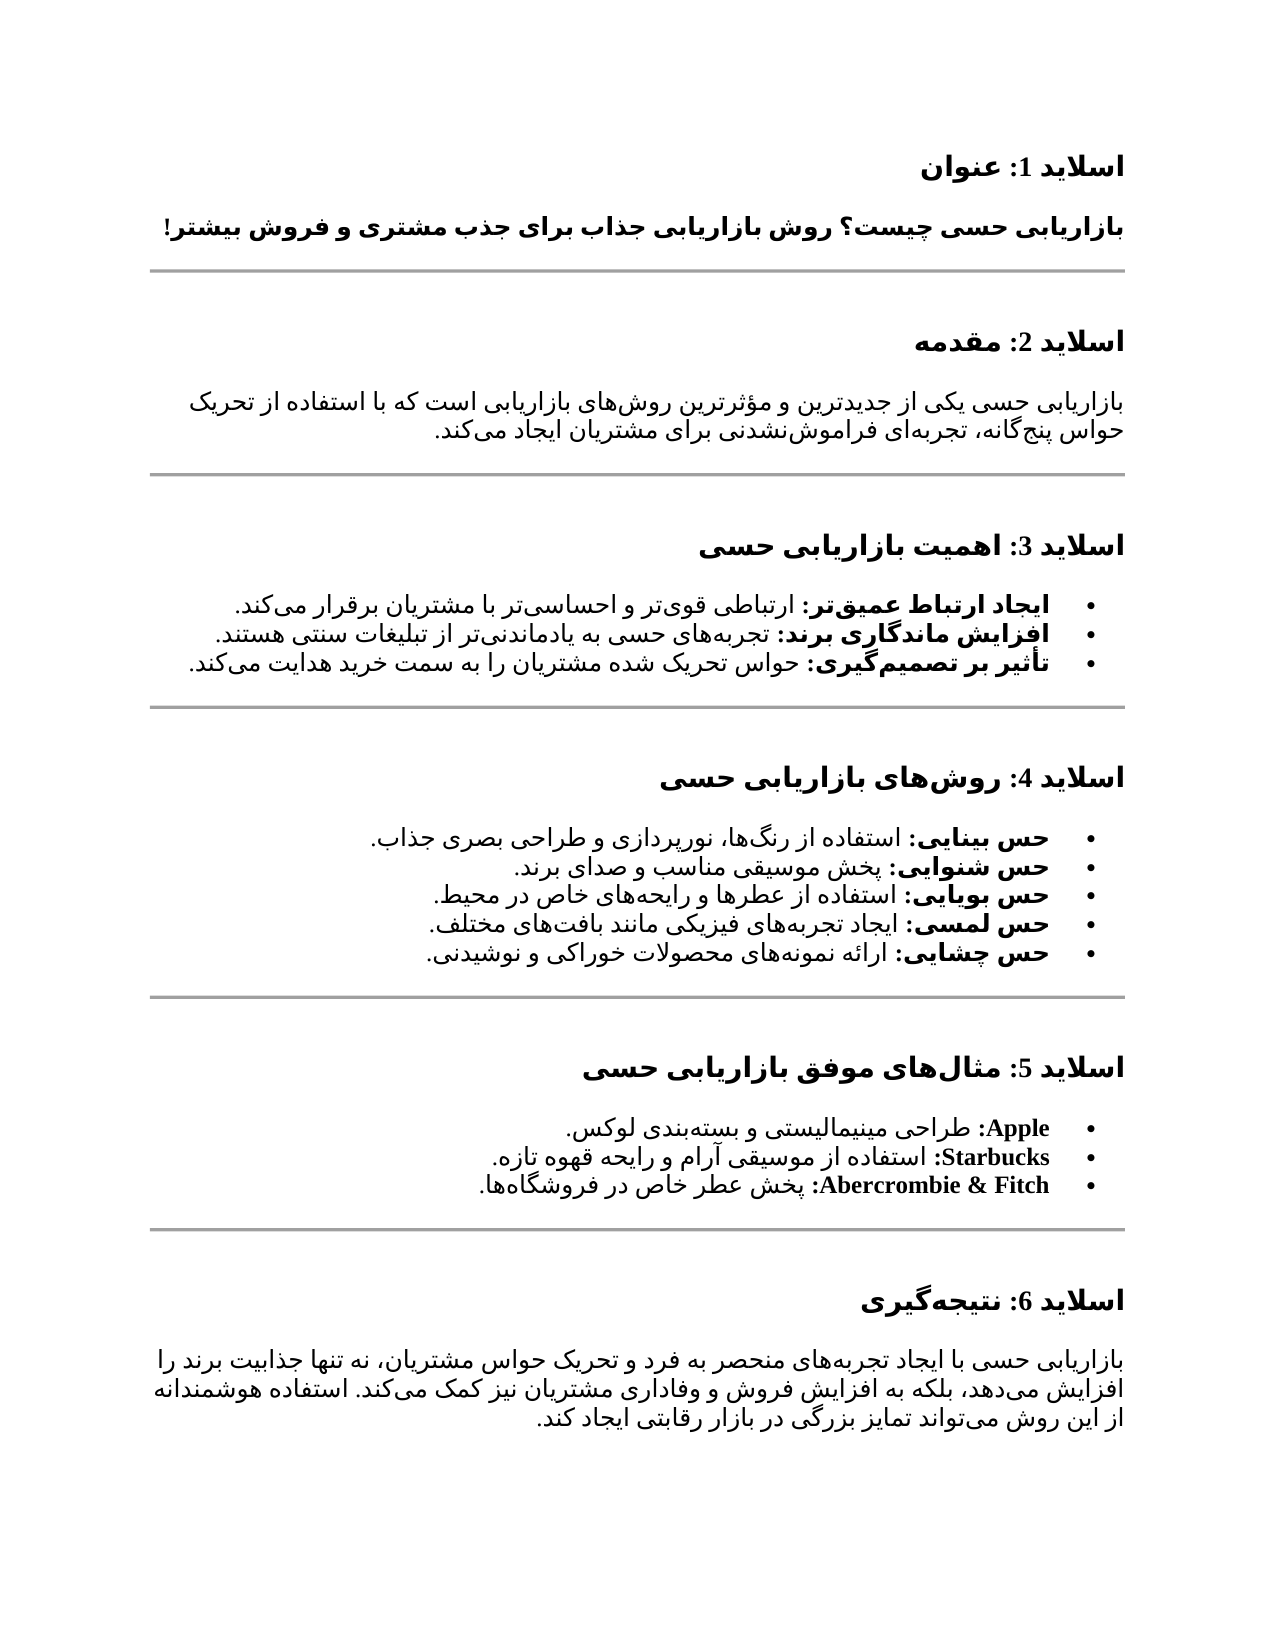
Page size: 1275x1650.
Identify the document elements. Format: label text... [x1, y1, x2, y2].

text بازاریابی حسی یکی از جدیدترین و مؤثرترین روش‌های بازاریابی است که با استفاده از تحریک حواس پنج‌گانه، تجربه‌ای فراموش‌نشدنی برای مشتریان ایجاد می‌کند. [150, 387, 1125, 444]
list Abercrombie & Fitch: پخش عطر خاص در فروشگاه‌ها. [150, 1170, 1087, 1199]
text اسلاید 1: عنوان [150, 150, 1125, 182]
list افزایش ماندگاری برند: تجربه‌های حسی به یادماندنی‌تر از تبلیغات سنتی هستند. [150, 619, 1087, 648]
list ایجاد ارتباط عمیق‌تر: ارتباطی قوی‌تر و احساسی‌تر با مشتریان برقرار می‌کند. [150, 590, 1087, 619]
list Apple: طراحی مینیمالیستی و بسته‌بندی لوکس. [150, 1113, 1087, 1142]
text اسلاید 5: مثال‌های موفق بازاریابی حسی [150, 1051, 1125, 1084]
list حس لمسی: ایجاد تجربه‌های فیزیکی مانند بافت‌های مختلف. [150, 909, 1087, 938]
list تأثیر بر تصمیم‌گیری: حواس تحریک شده مشتریان را به سمت خرید هدایت می‌کند. [150, 648, 1087, 677]
list Starbucks: استفاده از موسیقی آرام و رایحه قهوه تازه. [150, 1142, 1087, 1170]
list حس بویایی: استفاده از عطرها و رایحه‌های خاص در محیط. [150, 880, 1087, 909]
text اسلاید 3: اهمیت بازاریابی حسی [150, 529, 1125, 561]
text بازاریابی حسی چیست؟ روش بازاریابی جذاب برای جذب مشتری و فروش بیشتر! [150, 212, 1125, 240]
text اسلاید 6: نتیجه‌گیری [150, 1284, 1125, 1316]
list حس شنوایی: پخش موسیقی مناسب و صدای برند. [150, 852, 1087, 880]
list حس چشایی: ارائه نمونه‌های محصولات خوراکی و نوشیدنی. [150, 938, 1087, 967]
text بازاریابی حسی با ایجاد تجربه‌های منحصر به فرد و تحریک حواس مشتریان، نه تنها جذابیت برند را افزایش می‌دهد، بلکه به افزایش فروش و وفاداری مشتریان نیز کمک می‌کند. استفاده هوشمندانه از این روش می‌تواند تمایز بزرگی در بازار رقابتی ایجاد کند. [150, 1345, 1125, 1432]
text اسلاید 2: مقدمه [150, 325, 1125, 357]
text اسلاید 4: روش‌های بازاریابی حسی [150, 761, 1125, 794]
list حس بینایی: استفاده از رنگ‌ها، نورپردازی و طراحی بصری جذاب. [150, 823, 1087, 852]
